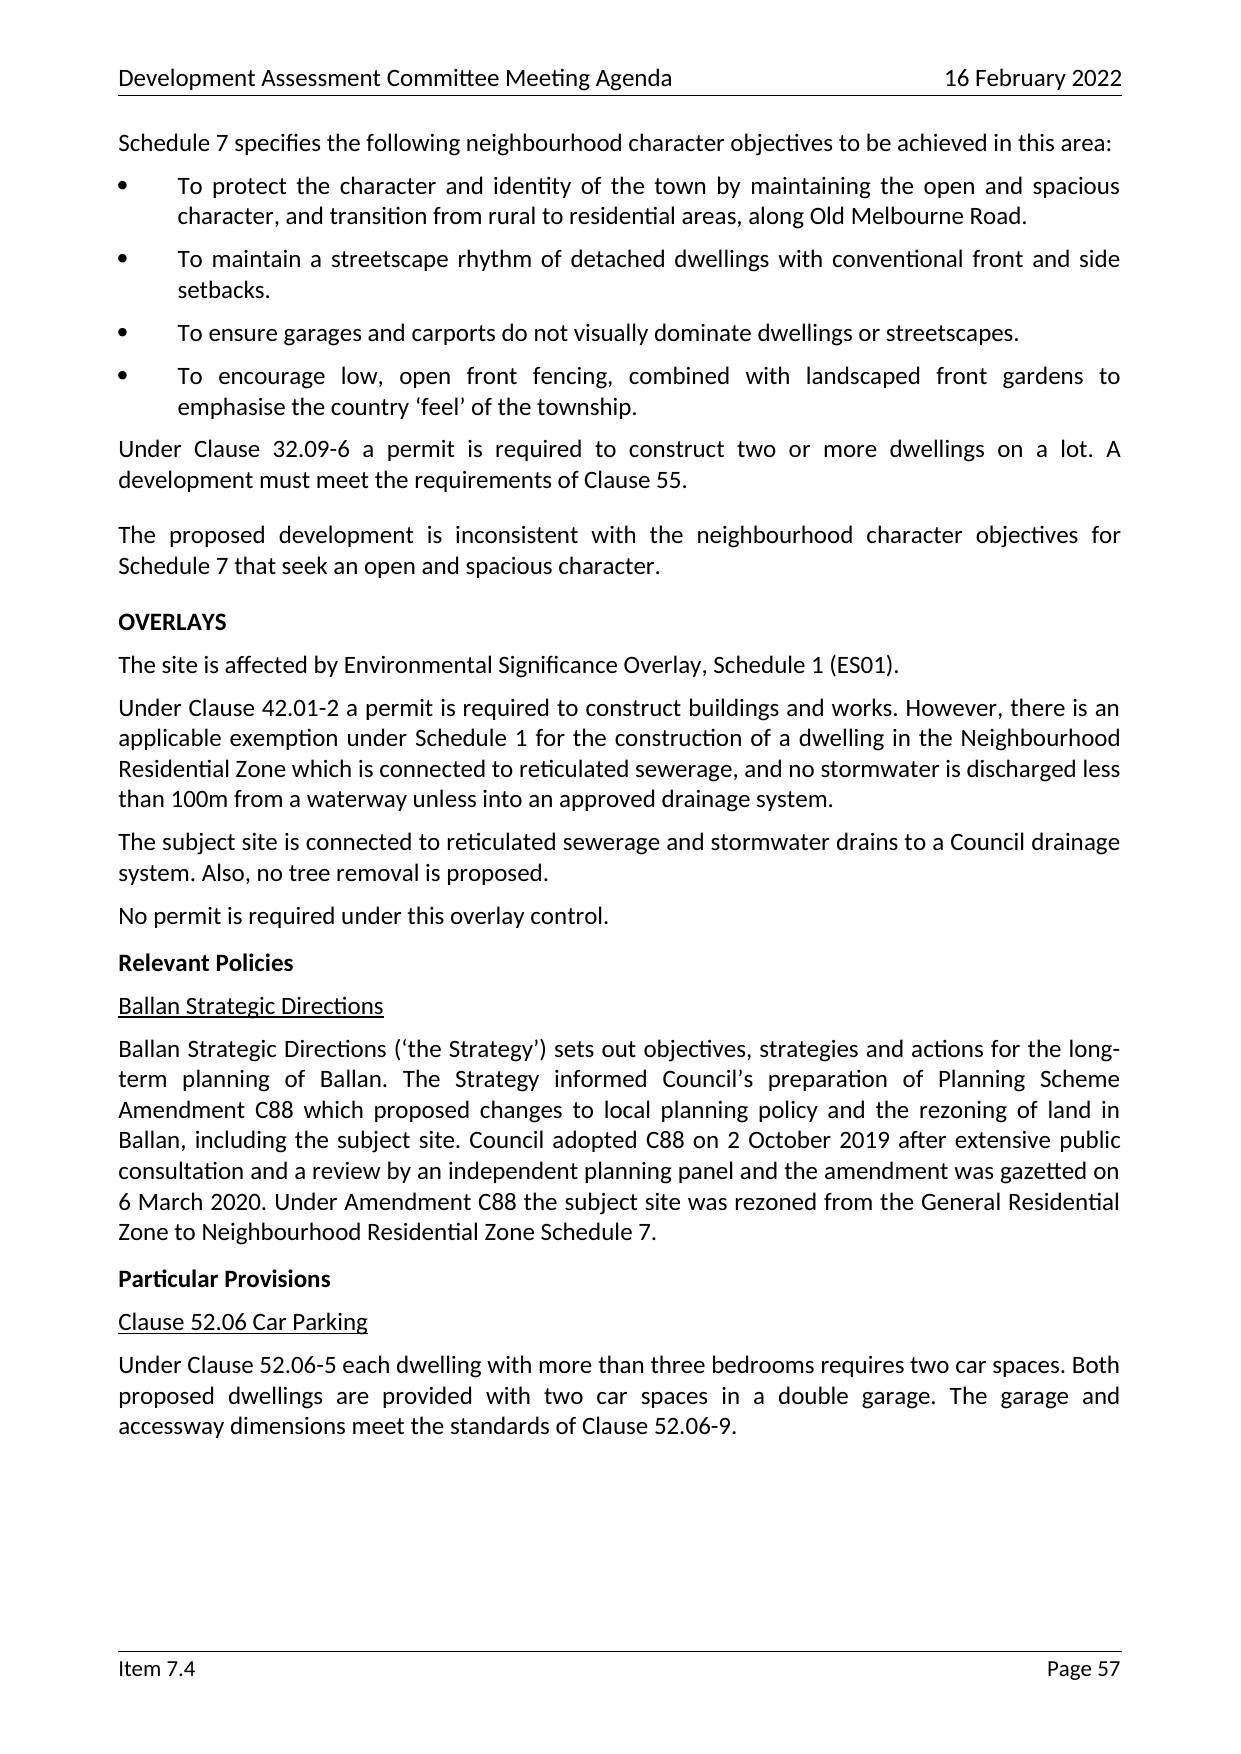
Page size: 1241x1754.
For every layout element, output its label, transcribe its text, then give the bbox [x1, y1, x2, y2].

text  To maintain a streetscape rhythm of detached dwellings with conventional front and side setbacks. [118, 243, 1122, 304]
text Under Clause 52.06-5 each dwelling with more than three bedrooms requires two car spaces. Both proposed dwellings are provided with two car spaces in a double garage. The garage and accessway dimensions meet the standards of Clause 52.06-9. [118, 1349, 1122, 1441]
text The site is affected by Environmental Significance Overlay, Schedule 1 (ES01). [118, 649, 1122, 679]
text  To encourage low, open front fencing, combined with landscaped front gardens to emphasise the country ‘feel’ of the township. [118, 360, 1122, 421]
text Relevant Policies [118, 947, 1122, 978]
text The proposed development is inconsistent with the neighbourhood character objectives for Schedule 7 that seek an open and spacious character. [118, 520, 1122, 581]
text Overlays [118, 606, 1122, 636]
text Clause 52.06 Car Parking [118, 1306, 1122, 1337]
text The subject site is connected to reticulated sewerage and stormwater drains to a Council drainage system. Also, no tree removal is proposed. [118, 826, 1122, 887]
text Ballan Strategic Directions [118, 990, 1122, 1021]
text Under Clause 42.01-2 a permit is required to construct buildings and works. However, there is an applicable exemption under Schedule 1 for the construction of a dwelling in the Neighbourhood Residential Zone which is connected to reticulated sewerage, and no stormwater is discharged less than 100m from a waterway unless into an approved drainage system. [118, 692, 1122, 814]
text Ballan Strategic Directions (‘the Strategy’) sets out objectives, strategies and actions for the long-term planning of Ballan. The Strategy informed Council’s preparation of Planning Scheme Amendment C88 which proposed changes to local planning policy and the rezoning of land in Ballan, including the subject site. Council adopted C88 on 2 October 2019 after extensive public consultation and a review by an independent planning panel and the amendment was gazetted on 6 March 2020. Under Amendment C88 the subject site was rezoned from the General Residential Zone to Neighbourhood Residential Zone Schedule 7. [118, 1033, 1122, 1247]
text  To ensure garages and carports do not visually dominate dwellings or streetscapes. [118, 317, 1122, 348]
text Particular Provisions [118, 1263, 1122, 1294]
text Schedule 7 specifies the following neighbourhood character objectives to be achieved in this area: [118, 127, 1122, 157]
text No permit is required under this overlay control. [118, 900, 1122, 930]
text Under Clause 32.09-6 a permit is required to construct two or more dwellings on a lot. A development must meet the requirements of Clause 55. [118, 434, 1122, 495]
text  To protect the character and identity of the town by maintaining the open and spacious character, and transition from rural to residential areas, along Old Melbourne Road. [118, 170, 1122, 231]
